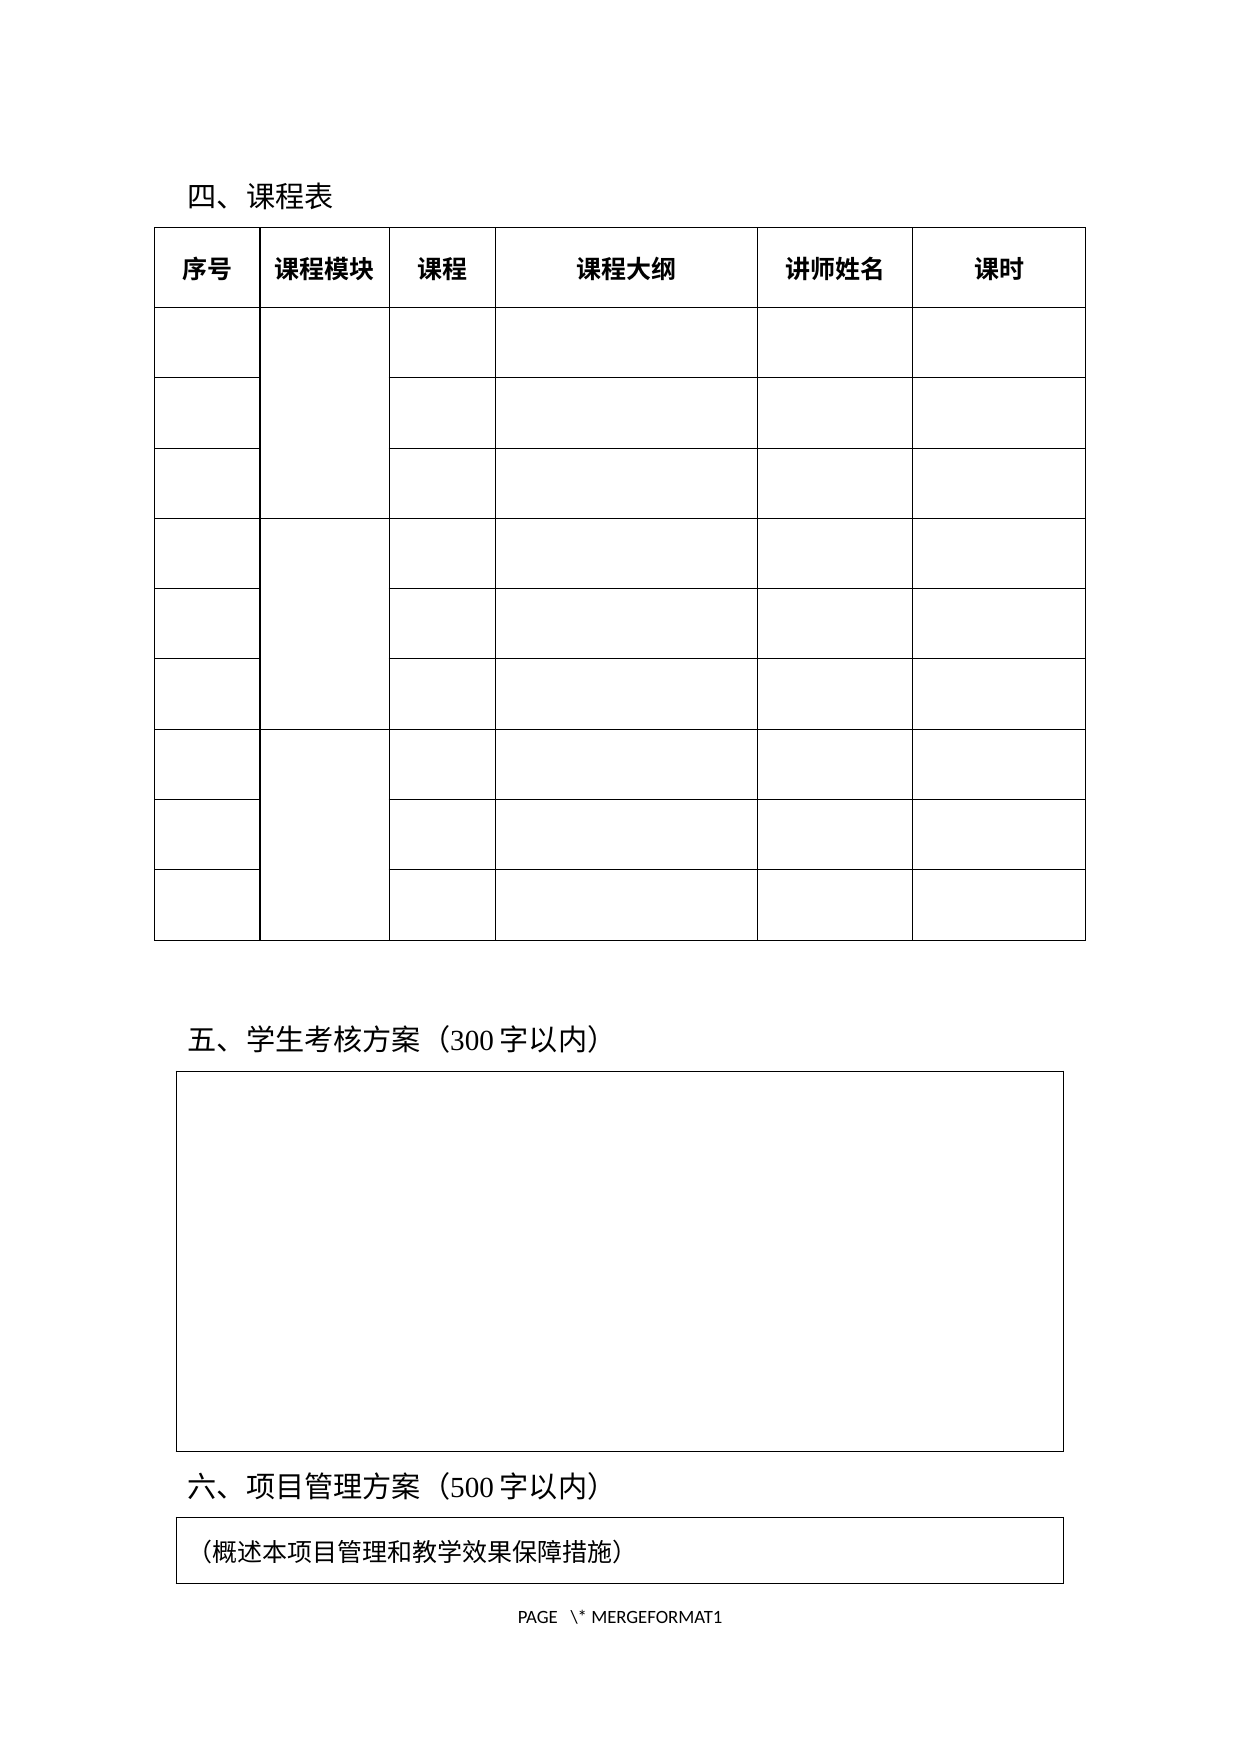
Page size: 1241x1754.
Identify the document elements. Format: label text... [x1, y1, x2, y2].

table_cell [758, 519, 912, 588]
table_cell [913, 308, 1085, 377]
table_cell [390, 449, 495, 518]
table_header 课时 [913, 228, 1085, 307]
table_cell [496, 449, 757, 518]
table_cell [913, 659, 1085, 729]
table_cell [496, 308, 757, 377]
table_cell [155, 800, 259, 869]
table_cell [913, 378, 1085, 447]
table_cell [758, 589, 912, 658]
table_cell [496, 870, 757, 939]
table_cell [155, 378, 259, 447]
table_cell [913, 519, 1085, 588]
table_header （概述本项目管理和教学效果保障措施） [177, 1518, 1063, 1583]
table_cell [496, 730, 757, 799]
table_cell [390, 378, 495, 447]
table_cell [913, 870, 1085, 939]
table_header [177, 1072, 1063, 1451]
table_cell [913, 589, 1085, 658]
list 六、项目管理方案（500字以内） [187, 1452, 1053, 1517]
table_cell [261, 519, 389, 729]
table_cell [155, 870, 259, 939]
list 五、学生考核方案（300字以内） [187, 1006, 1053, 1071]
table_cell [913, 449, 1085, 518]
table_cell [758, 659, 912, 729]
table_cell [155, 730, 259, 799]
text 四、课程表 [187, 162, 1053, 227]
table_cell [390, 659, 495, 729]
table_cell [758, 308, 912, 377]
table_cell [913, 800, 1085, 869]
table_header 课程模块 [261, 228, 389, 307]
table_cell [758, 730, 912, 799]
table_cell [261, 730, 389, 939]
table_header 讲师姓名 [758, 228, 912, 307]
table_cell [496, 378, 757, 447]
table_cell [261, 308, 389, 518]
table_cell [390, 800, 495, 869]
table_cell [496, 519, 757, 588]
table_cell [390, 870, 495, 939]
table_cell [155, 659, 259, 729]
table_cell [155, 308, 259, 377]
table_cell [758, 870, 912, 939]
table_cell [496, 800, 757, 869]
table_header 序号 [155, 228, 259, 307]
table_cell [390, 589, 495, 658]
table_cell [496, 589, 757, 658]
table_cell [390, 730, 495, 799]
table_cell [390, 519, 495, 588]
table_cell [758, 378, 912, 447]
table_cell [155, 589, 259, 658]
table_cell [758, 449, 912, 518]
table_header 课程大纲 [496, 228, 757, 307]
table_cell [155, 519, 259, 588]
table_header 课程 [390, 228, 495, 307]
table_cell [390, 308, 495, 377]
table_cell [913, 730, 1085, 799]
table_cell [758, 800, 912, 869]
table_cell [496, 659, 757, 729]
table_cell [155, 449, 259, 518]
